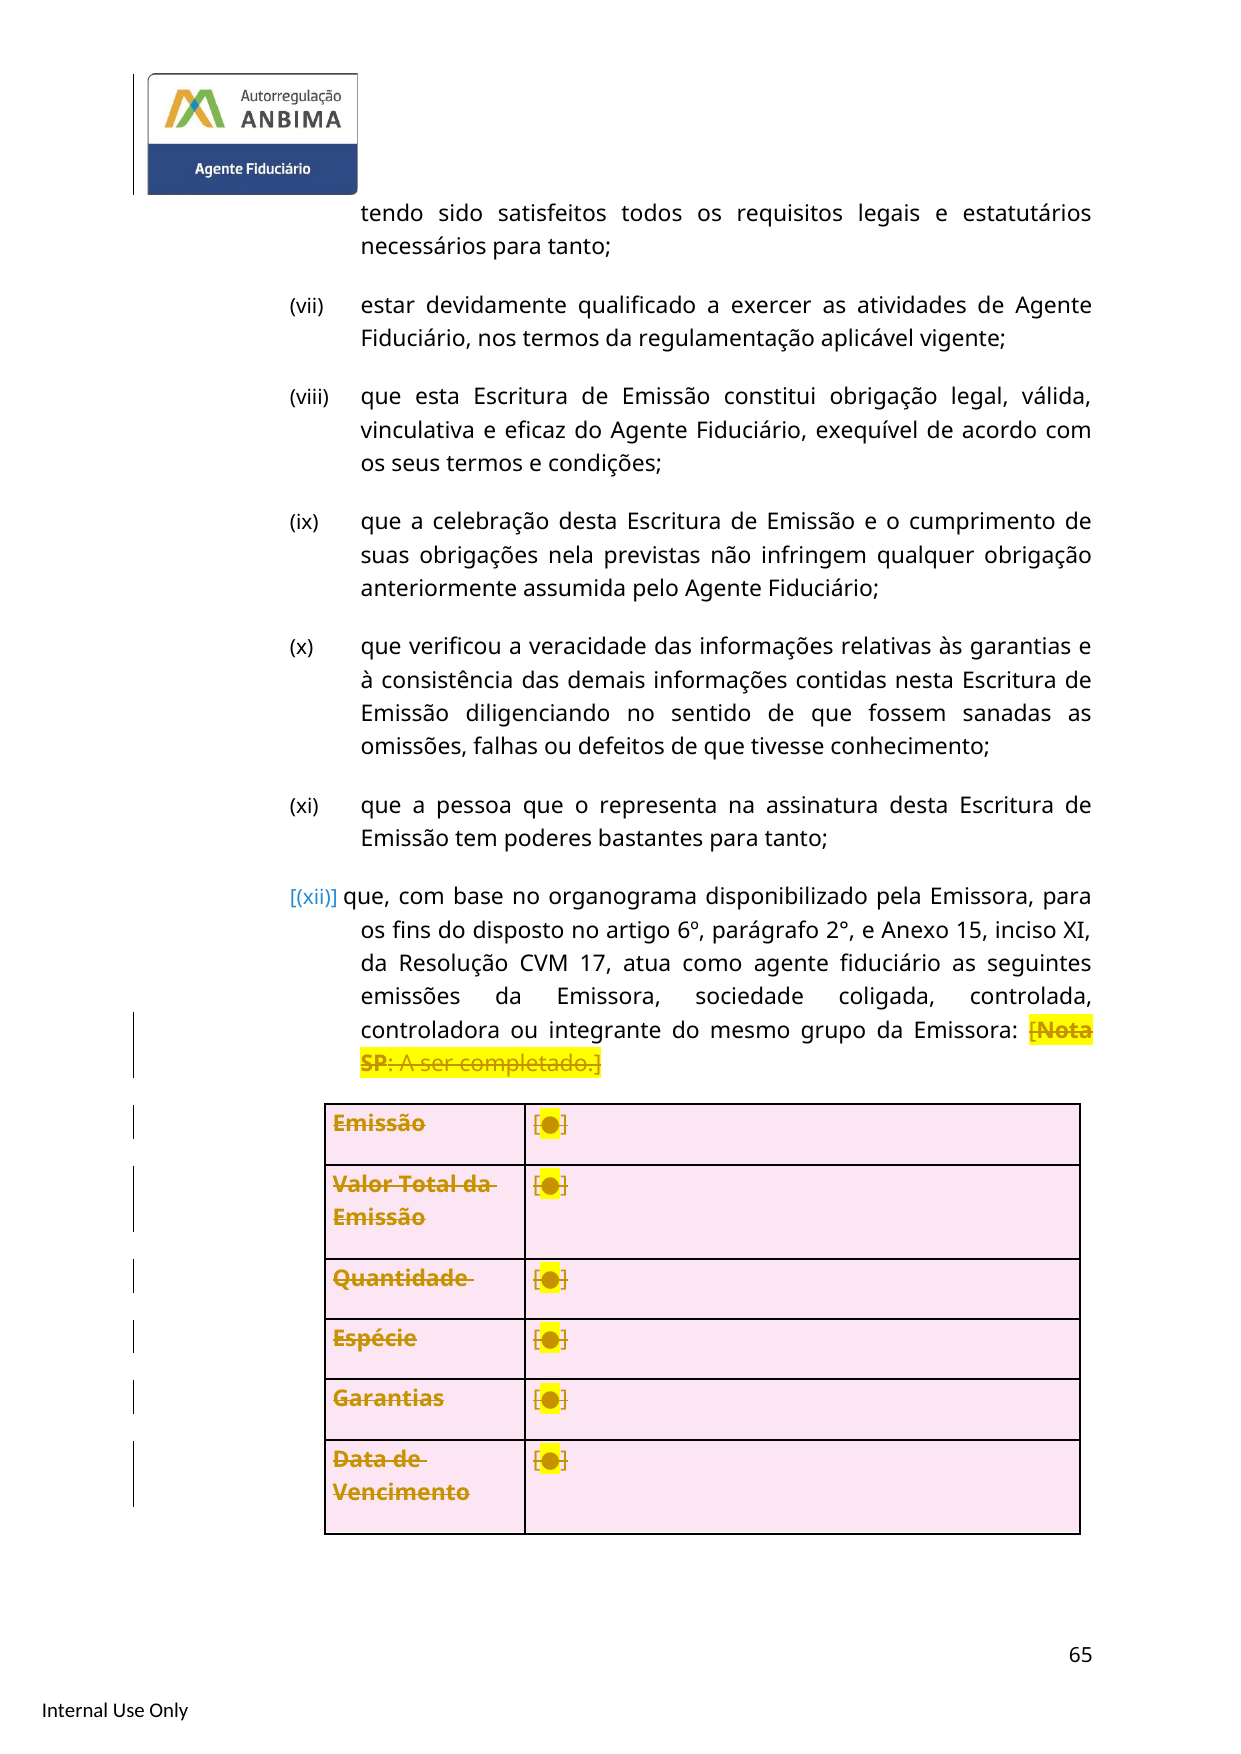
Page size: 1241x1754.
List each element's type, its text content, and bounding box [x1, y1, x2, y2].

list estar devidamente qualificado a exercer as atividades de Agente Fiduciário, nos termos da regulamentação aplicável vigente; [289, 287, 1092, 353]
list que, com base no organograma disponibilizado pela Emissora, para os fins do disposto no artigo 6º, parágrafo 2°, e Anexo 15, inciso XI, da Resolução CVM 17, atua como agente fiduciário as seguintes emissões da Emissora, sociedade coligada, controlada, controladora ou integrante do mesmo grupo da Emissora: [289, 878, 1092, 1078]
list que verificou a veracidade das informações relativas às garantias e à consistência das demais informações contidas nesta Escritura de Emissão diligenciando no sentido de que fossem sanadas as omissões, falhas ou defeitos de que tivesse conhecimento; [289, 628, 1092, 762]
list que a pessoa que o representa na assinatura desta Escritura de Emissão tem poderes bastantes para tanto; [289, 787, 1092, 853]
list que a celebração desta Escritura de Emissão e o cumprimento de suas obrigações nela previstas não infringem qualquer obrigação anteriormente assumida pelo Agente Fiduciário; [289, 503, 1092, 603]
picture [147, 73, 358, 195]
list que esta Escritura de Emissão constitui obrigação legal, válida, vinculativa e eficaz do Agente Fiduciário, exequível de acordo com os seus termos e condições; [289, 378, 1092, 478]
